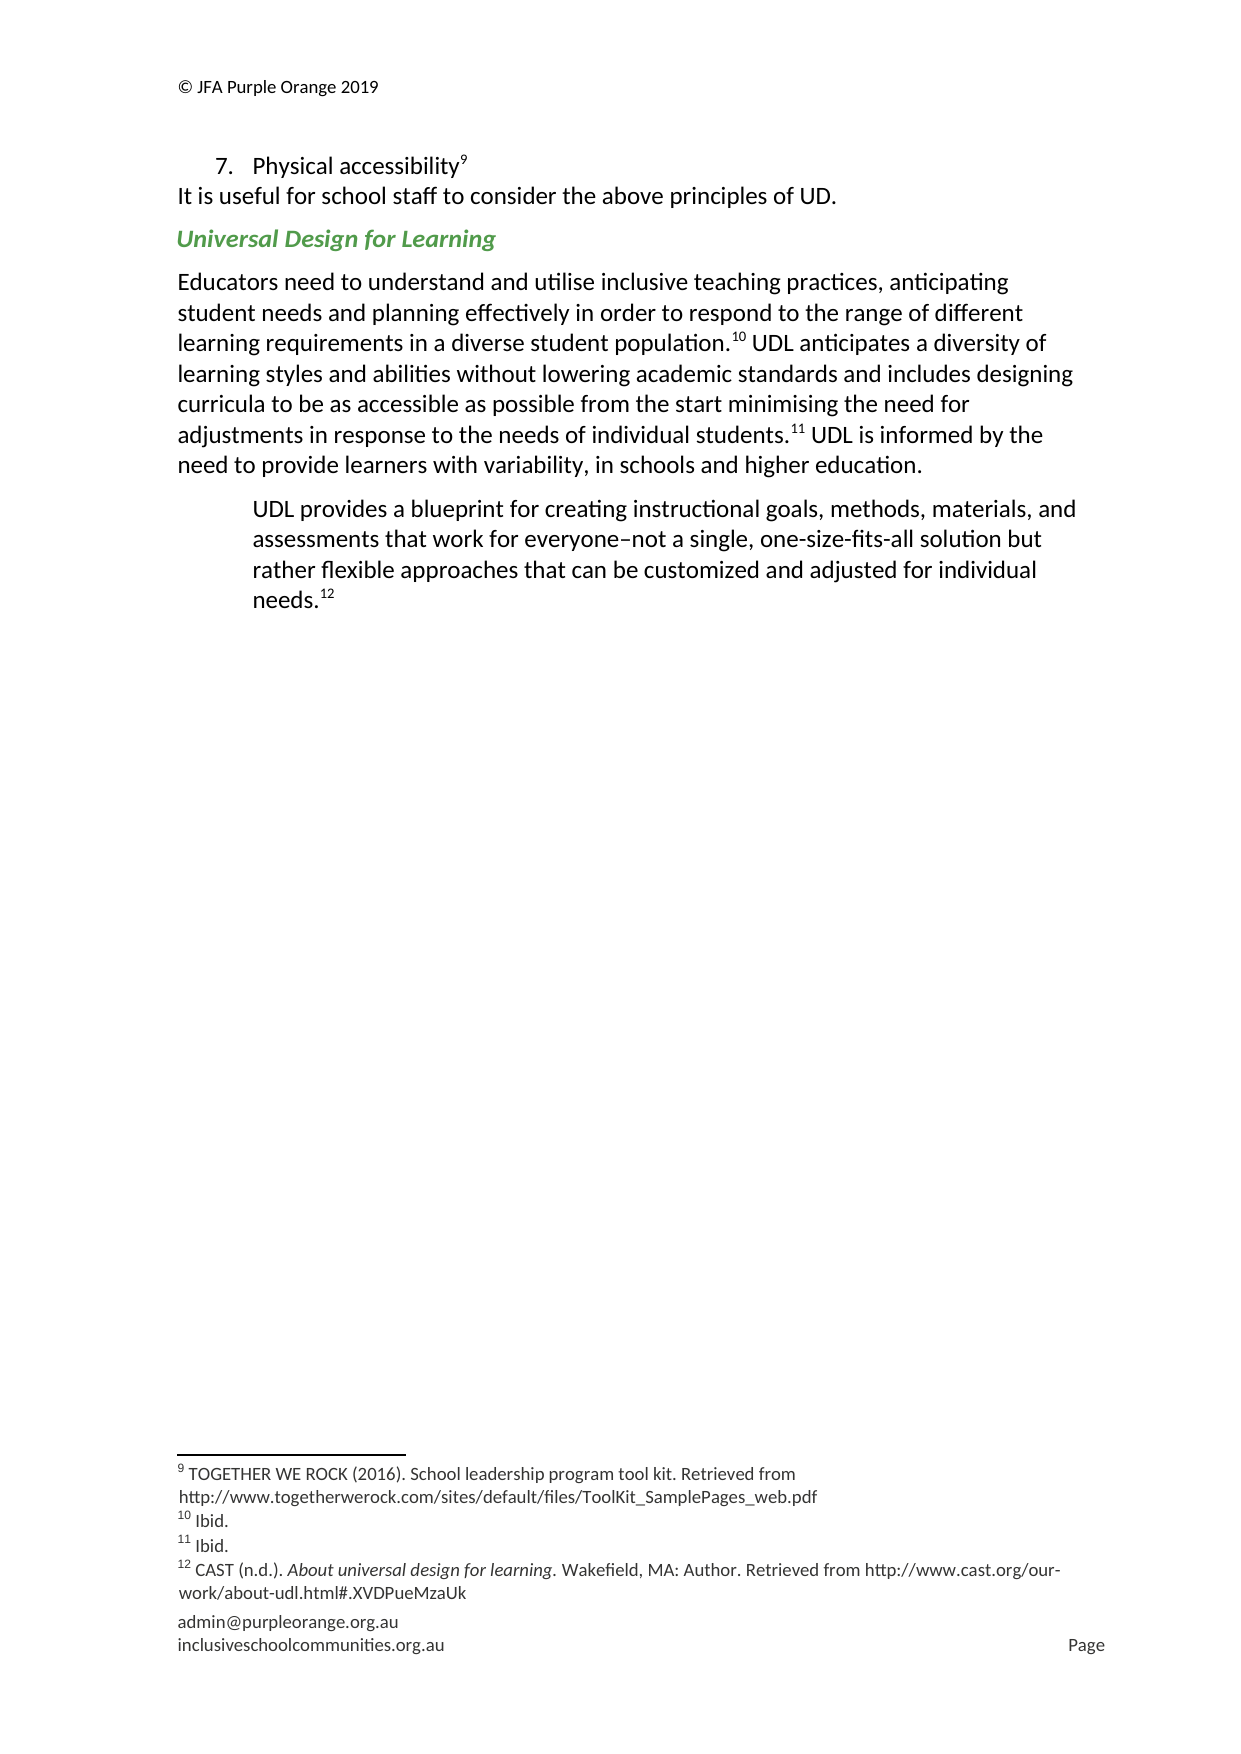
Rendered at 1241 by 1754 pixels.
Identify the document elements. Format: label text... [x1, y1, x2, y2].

text It is useful for school staff to consider the above principles of UD. [177, 181, 1090, 211]
text UDL provides a blueprint for creating instructional goals, methods, materials, and assessments that work for everyone–not a single, one-size-fits-all solution but rather flexible approaches that can be customized and adjusted for individual needs. [252, 493, 1090, 615]
subtitle Universal Design for Learning [176, 223, 1072, 254]
list Physical accessibility [215, 150, 1090, 181]
text Educators need to understand and utilise inclusive teaching practices, anticipating student needs and planning effectively in order to respond to the range of different learning requirements in a diverse student population. UDL anticipates a diversity of learning styles and abilities without lowering academic standards and includes designing curricula to be as accessible as possible from the start minimising the need for adjustments in response to the needs of individual students. UDL is informed by the need to provide learners with variability, in schools and higher education. [177, 267, 1090, 480]
